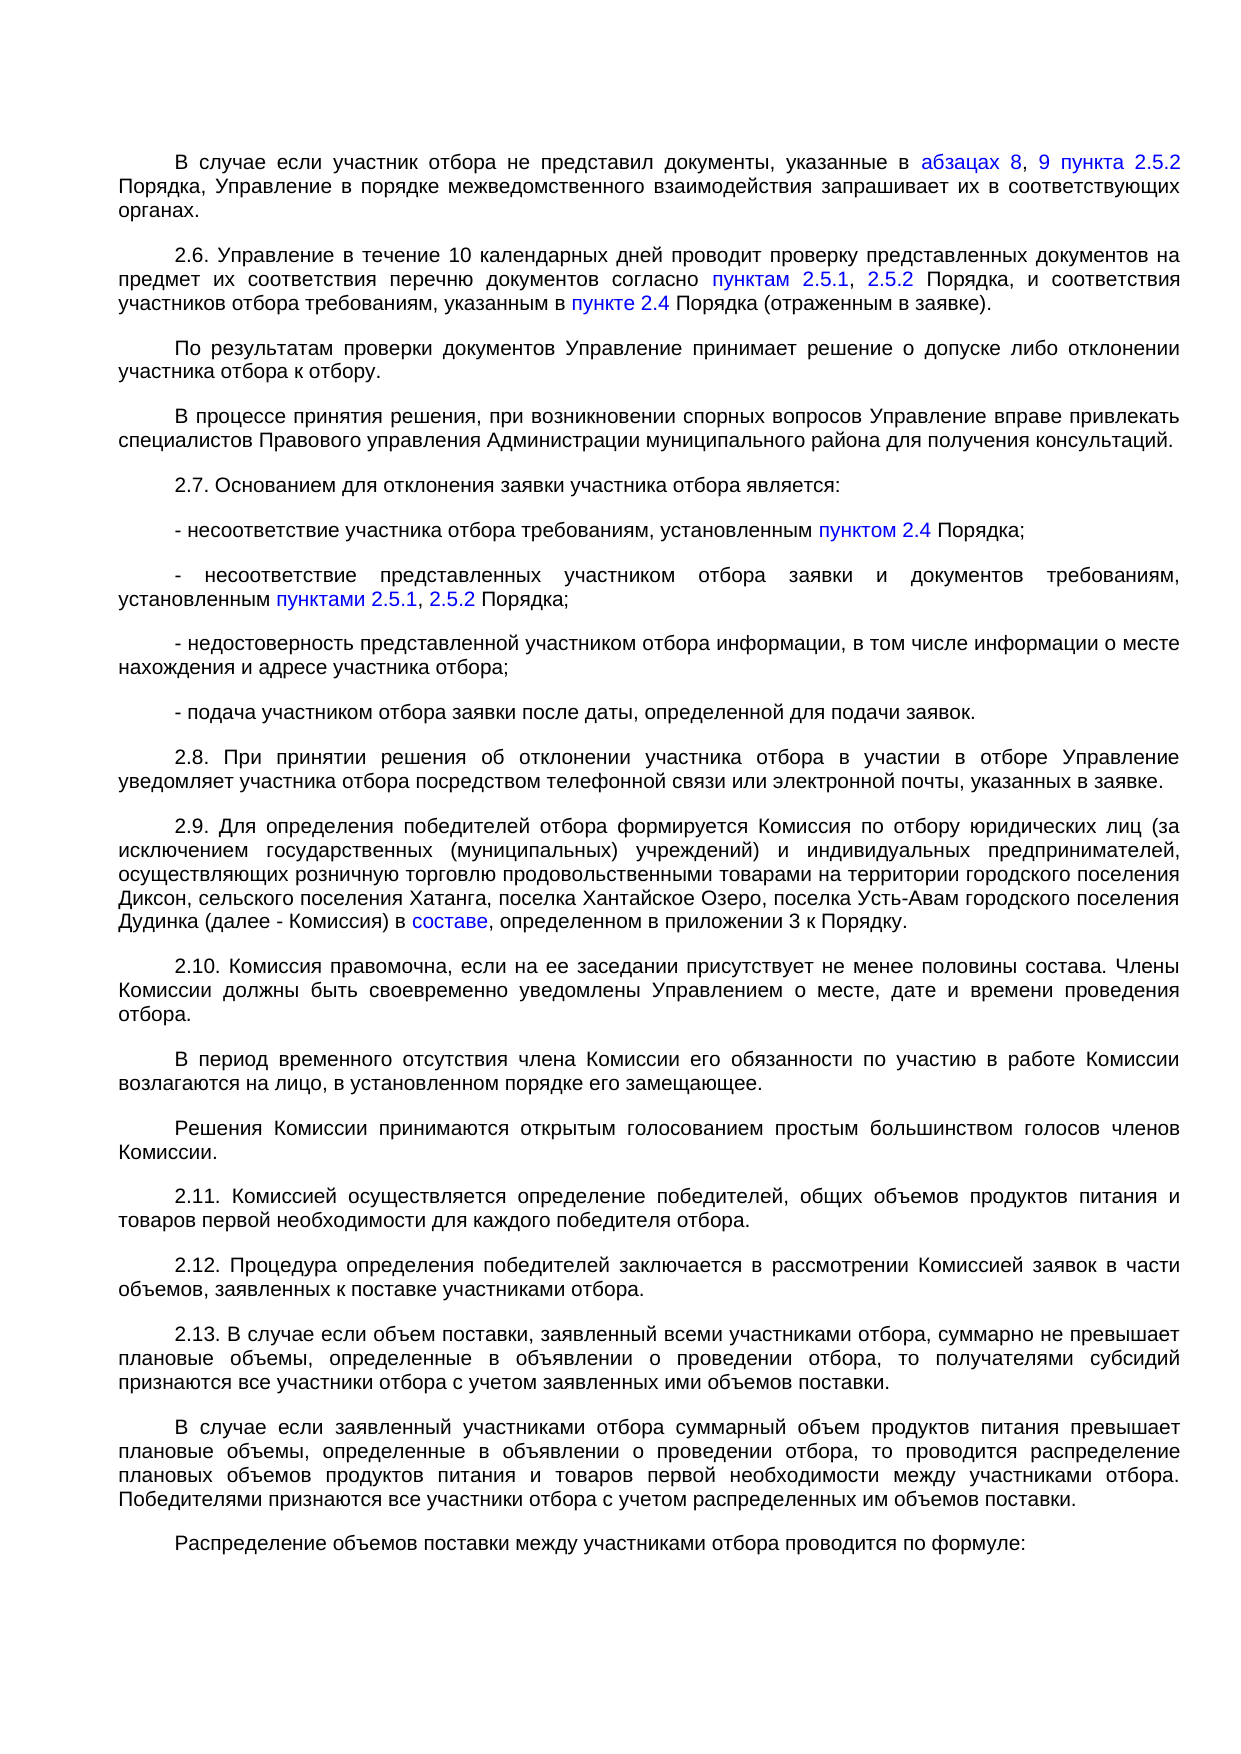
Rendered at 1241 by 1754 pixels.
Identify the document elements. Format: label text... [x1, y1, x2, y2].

text Решения Комиссии принимаются открытым голосованием простым большинством голосов членов Комиссии. [118, 1116, 1181, 1163]
text В случае если заявленный участниками отбора суммарный объем продуктов питания превышает плановые объемы, определенные в объявлении о проведении отбора, то проводится распределение плановых объемов продуктов питания и товаров первой необходимости между участниками отбора. Победителями признаются все участники отбора с учетом распределенных им объемов поставки. [118, 1414, 1181, 1510]
text 2.11. Комиссией осуществляется определение победителей, общих объемов продуктов питания и товаров первой необходимости для каждого победителя отбора. [118, 1184, 1181, 1232]
text - недостоверность представленной участником отбора информации, в том числе информации о месте нахождения и адресе участника отбора; [118, 631, 1181, 679]
text Распределение объемов поставки между участниками отбора проводится по формуле: [118, 1531, 1181, 1555]
text 2.9. Для определения победителей отбора формируется Комиссия по отбору юридических лиц (за исключением государственных (муниципальных) учреждений) и индивидуальных предпринимателей, осуществляющих розничную торговлю продовольственными товарами на территории городского поселения Диксон, сельского поселения Хатанга, поселка Хантайское Озеро, поселка Усть-Авам городского поселения Дудинка (далее - Комиссия) в составе, определенном в приложении 3 к Порядку. [118, 813, 1181, 933]
text В случае если участник отбора не представил документы, указанные в абзацах 8, 9 пункта 2.5.2 Порядка, Управление в порядке межведомственного взаимодействия запрашивает их в соответствующих органах. [118, 150, 1181, 222]
text 2.6. Управление в течение 10 календарных дней проводит проверку представленных документов на предмет их соответствия перечню документов согласно пунктам 2.5.1, 2.5.2 Порядка, и соответствия участников отбора требованиям, указанным в пункте 2.4 Порядка (отраженным в заявке). [118, 243, 1181, 314]
text 2.7. Основанием для отклонения заявки участника отбора является: [118, 473, 1181, 497]
text - подача участником отбора заявки после даты, определенной для подачи заявок. [118, 700, 1181, 724]
text По результатам проверки документов Управление принимает решение о допуске либо отклонении участника отбора к отбору. [118, 335, 1181, 383]
text - несоответствие участника отбора требованиям, установленным пунктом 2.4 Порядка; [118, 518, 1181, 542]
text В процессе принятия решения, при возникновении спорных вопросов Управление вправе привлекать специалистов Правового управления Администрации муниципального района для получения консультаций. [118, 404, 1181, 452]
text - несоответствие представленных участником отбора заявки и документов требованиям, установленным пунктами 2.5.1, 2.5.2 Порядка; [118, 562, 1181, 610]
text 2.8. При принятии решения об отклонении участника отбора в участии в отборе Управление уведомляет участника отбора посредством телефонной связи или электронной почты, указанных в заявке. [118, 745, 1181, 793]
text В период временного отсутствия члена Комиссии его обязанности по участию в работе Комиссии возлагаются на лицо, в установленном порядке его замещающее. [118, 1047, 1181, 1095]
text 2.12. Процедура определения победителей заключается в рассмотрении Комиссией заявок в части объемов, заявленных к поставке участниками отбора. [118, 1253, 1181, 1301]
text 2.13. В случае если объем поставки, заявленный всеми участниками отбора, суммарно не превышает плановые объемы, определенные в объявлении о проведении отбора, то получателями субсидий признаются все участники отбора с учетом заявленных ими объемов поставки. [118, 1322, 1181, 1394]
text 2.10. Комиссия правомочна, если на ее заседании присутствует не менее половины состава. Члены Комиссии должны быть своевременно уведомлены Управлением о месте, дате и времени проведения отбора. [118, 954, 1181, 1026]
